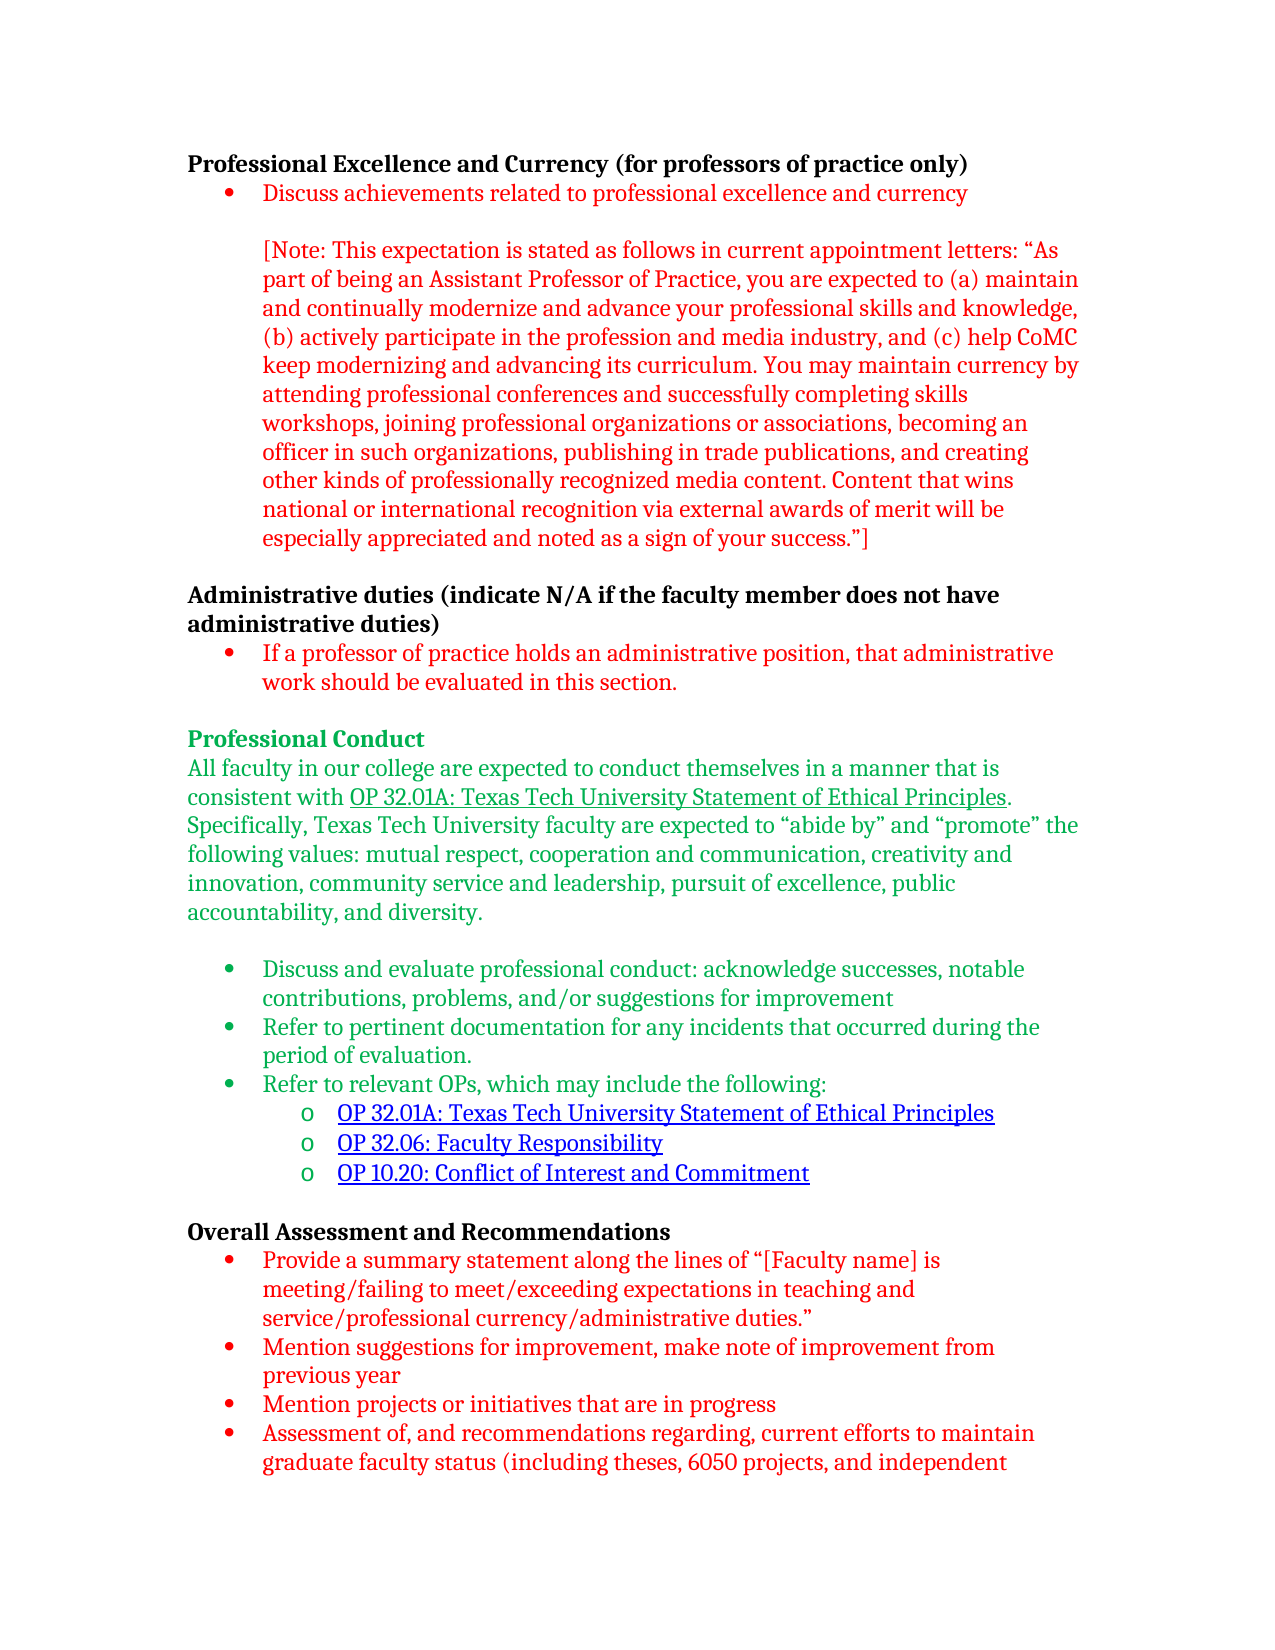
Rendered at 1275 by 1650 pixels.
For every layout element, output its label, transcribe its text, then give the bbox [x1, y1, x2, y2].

list Mention projects or initiatives that are in progress [225, 1390, 1087, 1419]
list Refer to pertinent documentation for any incidents that occurred during the period of evaluation. [225, 1012, 1087, 1070]
list Refer to relevant OPs, which may include the following: [225, 1070, 1087, 1099]
list If a professor of practice holds an administrative position, that administrative work should be evaluated in this section. [225, 639, 1087, 696]
text All faculty in our college are expected to conduct themselves in a manner that is consistent with OP 32.01A: Texas Tech University Statement of Ethical Principles. Specifically, Texas Tech University faculty are expected to “abide by” and “promote” the following values: mutual respect, cooperation and communication, creativity and innovation, community service and leadership, pursuit of excellence, public accountability, and diversity. [187, 754, 1087, 926]
text Overall Assessment and Recommendations [187, 1217, 1087, 1246]
list Discuss and evaluate professional conduct: acknowledge successes, notable contributions, problems, and/or suggestions for improvement [225, 955, 1087, 1012]
list Discuss achievements related to professional excellence and currency [225, 179, 1087, 207]
list Provide a summary statement along the lines of “[Faculty name] is meeting/failing to meet/exceeding expectations in teaching and service/professional currency/administrative duties.” [225, 1246, 1087, 1332]
list Mention suggestions for improvement, make note of improvement from previous year [225, 1332, 1087, 1390]
list [Note: This expectation is stated as follows in current appointment letters: “As part of being an Assistant Professor of Practice, you are expected to (a) maintain and continually modernize and advance your professional skills and knowledge, (b) actively participate in the profession and media industry, and (c) help CoMC keep modernizing and advancing its curriculum. You may maintain currency by attending professional conferences and successfully completing skills workshops, joining professional organizations or associations, becoming an officer in such organizations, publishing in trade publications, and creating other kinds of professionally recognized media content. Content that wins national or international recognition via external awards of merit will be especially appreciated and noted as a sign of your success.”] [262, 236, 1087, 552]
list OP 10.20: Conflict of Interest and Commitment [300, 1159, 1087, 1189]
text Professional Excellence and Currency (for professors of practice only) [187, 150, 1087, 179]
list OP 32.06: Faculty Responsibility [300, 1129, 1087, 1159]
text Administrative duties (indicate N/A if the faculty member does not have administrative duties) [187, 581, 1087, 639]
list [225, 1419, 1087, 1476]
list OP 32.01A: Texas Tech University Statement of Ethical Principles [300, 1099, 1087, 1129]
text Professional Conduct [187, 725, 1087, 754]
